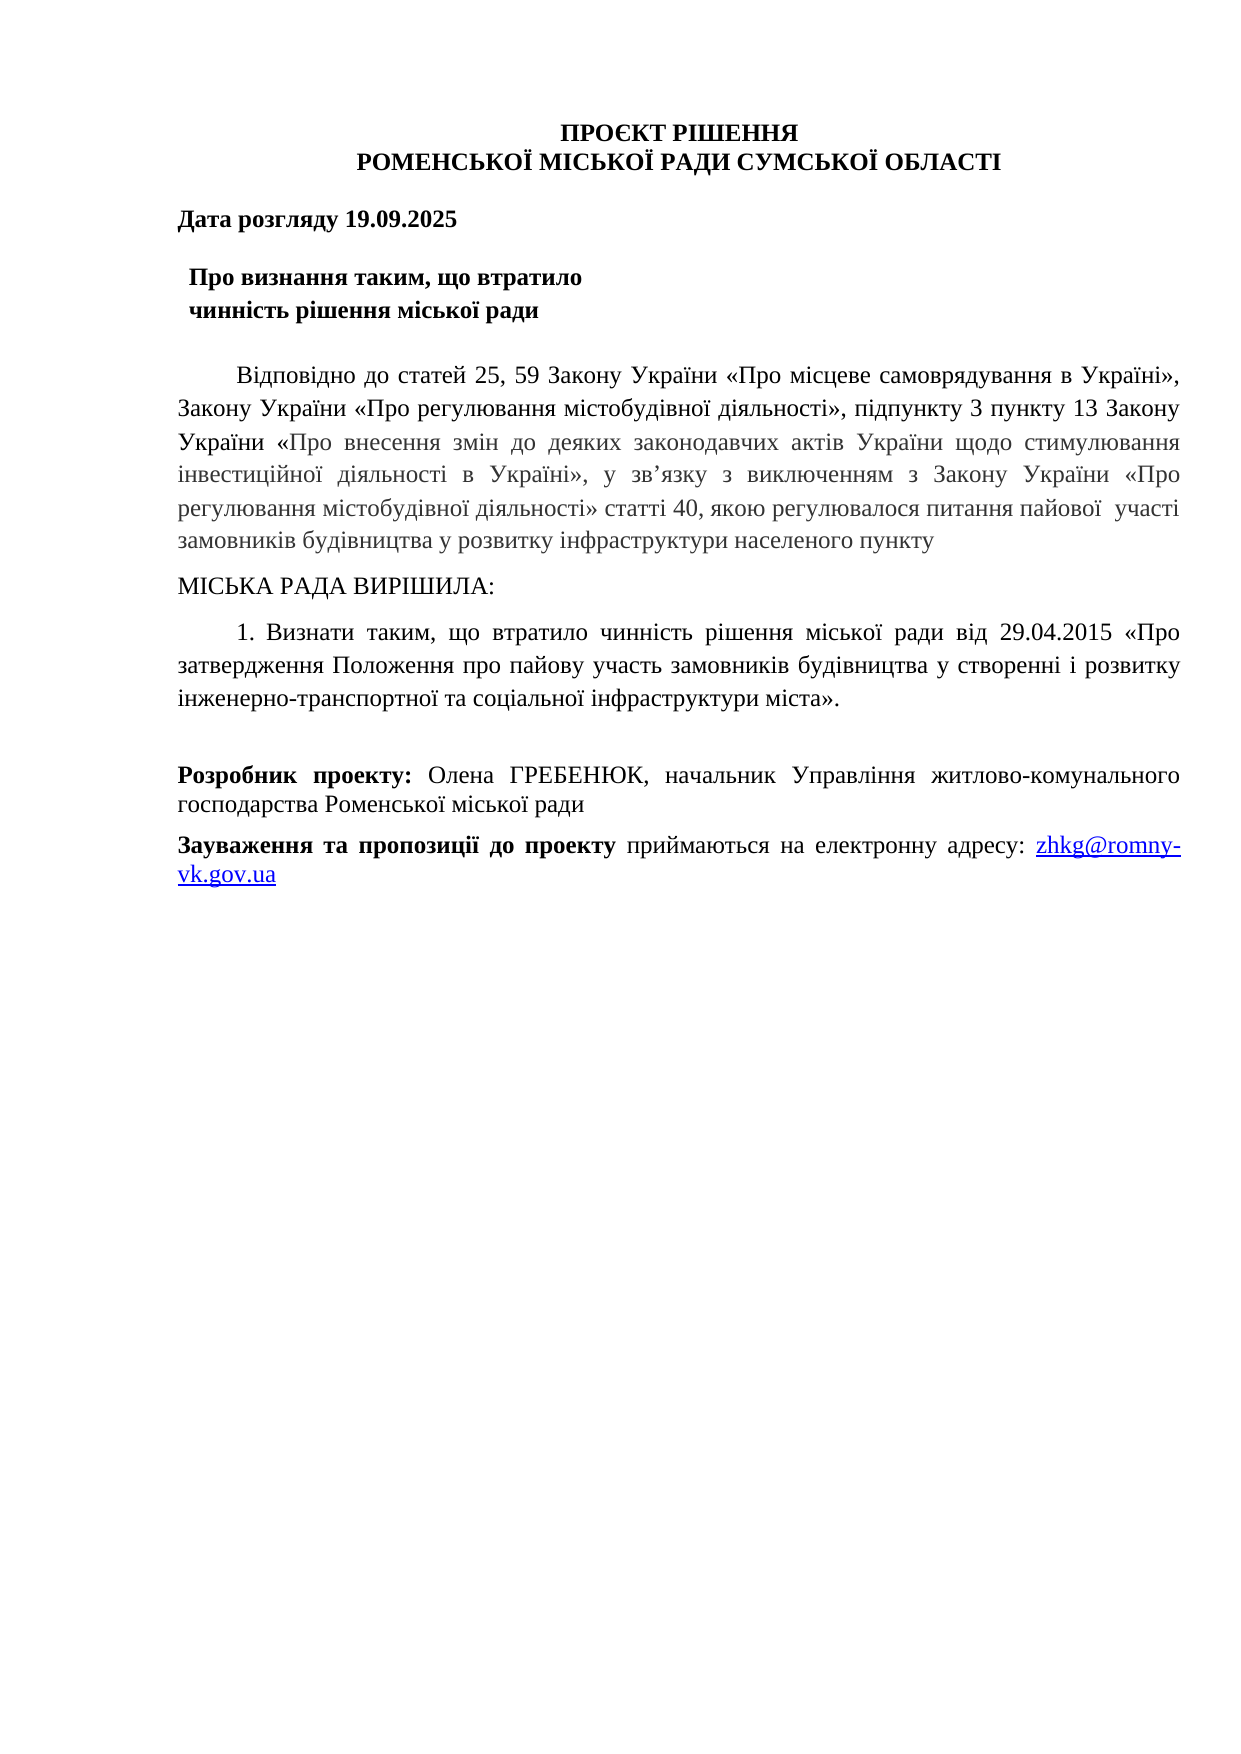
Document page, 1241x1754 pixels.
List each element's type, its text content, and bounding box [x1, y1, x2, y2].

text РОМЕНСЬКОЇ МІСЬКОЇ РАДИ СУМСЬКОЇ ОБЛАСТІ [177, 147, 1181, 176]
text Розробник проекту: Олена ГРЕБЕНЮК, начальник Управління житлово-комунального господарства Роменської міської ради [177, 760, 1181, 818]
text Відповідно до статей 25, 59 Закону України «Про місцеве самоврядування в Україні», Закону України «Про регулювання містобудівної діяльності», підпункту 3 пункту 13 Закону України «Про внесення змін до деяких законодавчих актів України щодо стимулювання інвестиційної діяльності в Україні», у зв’язку з виключенням з Закону України «Про регулювання містобудівної діяльності» статті 40, якою регулювалося питання пайової участі замовників будівництва у розвитку інфраструктури населеного пункту [177, 361, 1181, 460]
text Відповідно до статей 25, 59 Закону України «Про місцеве самоврядування в Україні», Закону України «Про регулювання містобудівної діяльності», підпункту 3 пункту 13 Закону України «Про внесення змін до деяких законодавчих актів України щодо стимулювання інвестиційної діяльності в Україні», у зв’язку з виключенням з Закону України «Про регулювання містобудівної діяльності» статті 40, якою регулювалося питання пайової участі замовників будівництва у розвитку інфраструктури населеного пункту [177, 521, 1181, 554]
text МІСЬКА РАДА ВИРІШИЛА: [177, 571, 1181, 600]
list Визнати таким, що втратило чинність рішення міської ради від 29.04.2015 «Про затвердження Положення про пайову участь замовників будівництва у створенні і розвитку інженерно-транспортної та соціальної інфраструктури міста». [177, 617, 1181, 711]
text Дата розгляду 19.09.2025 [177, 204, 1181, 233]
text ПРОЄКТ РІШЕННЯ [177, 118, 1181, 147]
table_header Про визнання таким, що втратило чинність рішення міської ради [177, 262, 827, 327]
text Зауваження та пропозиції до проекту приймаються на електронну адресу: zhkg@romny-vk.gov.ua [177, 830, 1181, 888]
